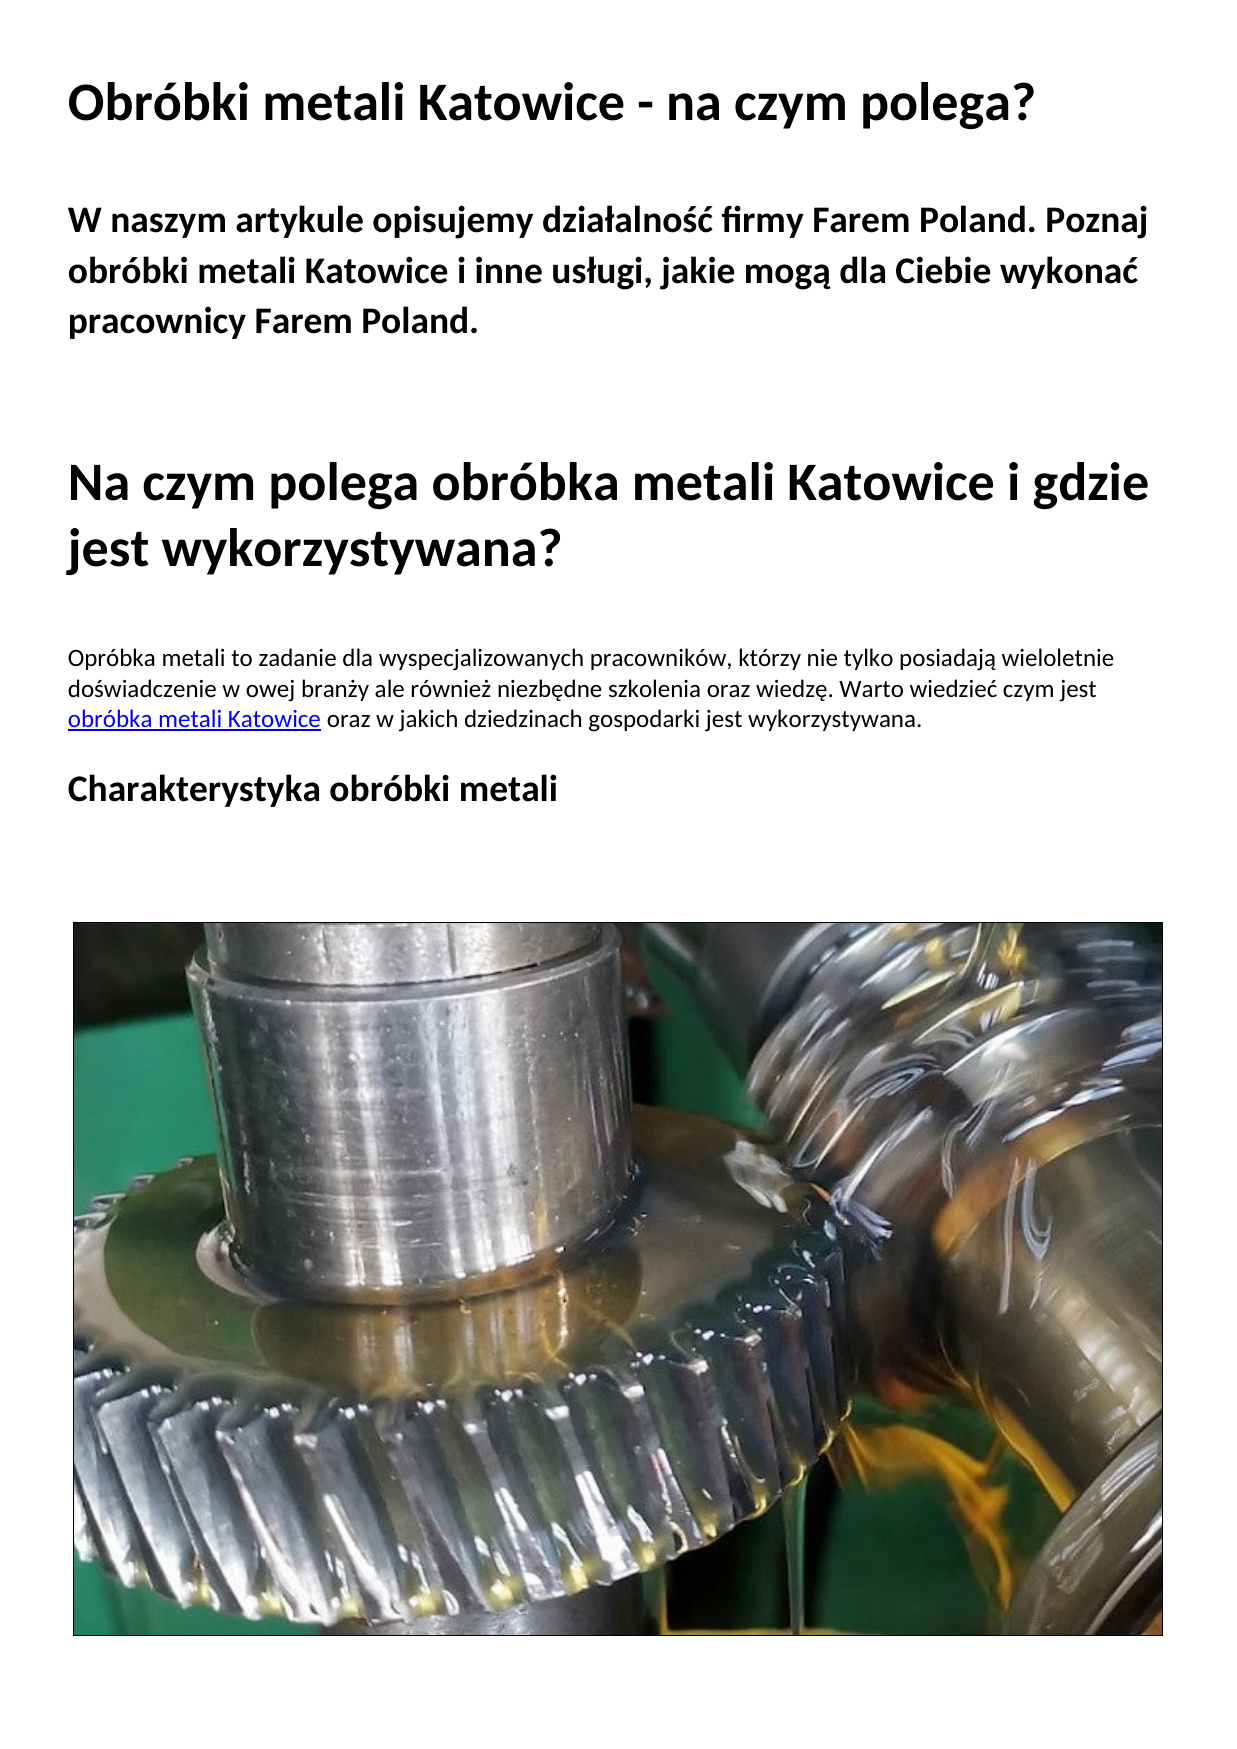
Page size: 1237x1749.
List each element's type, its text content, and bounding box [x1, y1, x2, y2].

text Charakterystyka obróbki metali [68, 765, 1169, 811]
text W naszym artykule opisujemy działalność firmy Farem Poland. Poznaj obróbki metali Katowice i inne usługi, jakie mogą dla Ciebie wykonać pracownicy Farem Poland. [68, 196, 1169, 343]
text Obróbki metali Katowice - na czym polega? [68, 68, 1169, 134]
picture [74, 923, 1162, 1635]
text Opróbka metali to zadanie dla wyspecjalizowanych pracowników, którzy nie tylko posiadają wieloletnie doświadczenie w owej branży ale również niezbędne szkolenia oraz wiedzę. Warto wiedzieć czym jest obróbka metali Katowice oraz w jakich dziedzinach gospodarki jest wykorzystywana. [68, 642, 1169, 734]
text Na czym polega obróbka metali Katowice i gdzie jest wykorzystywana? [68, 448, 1169, 580]
